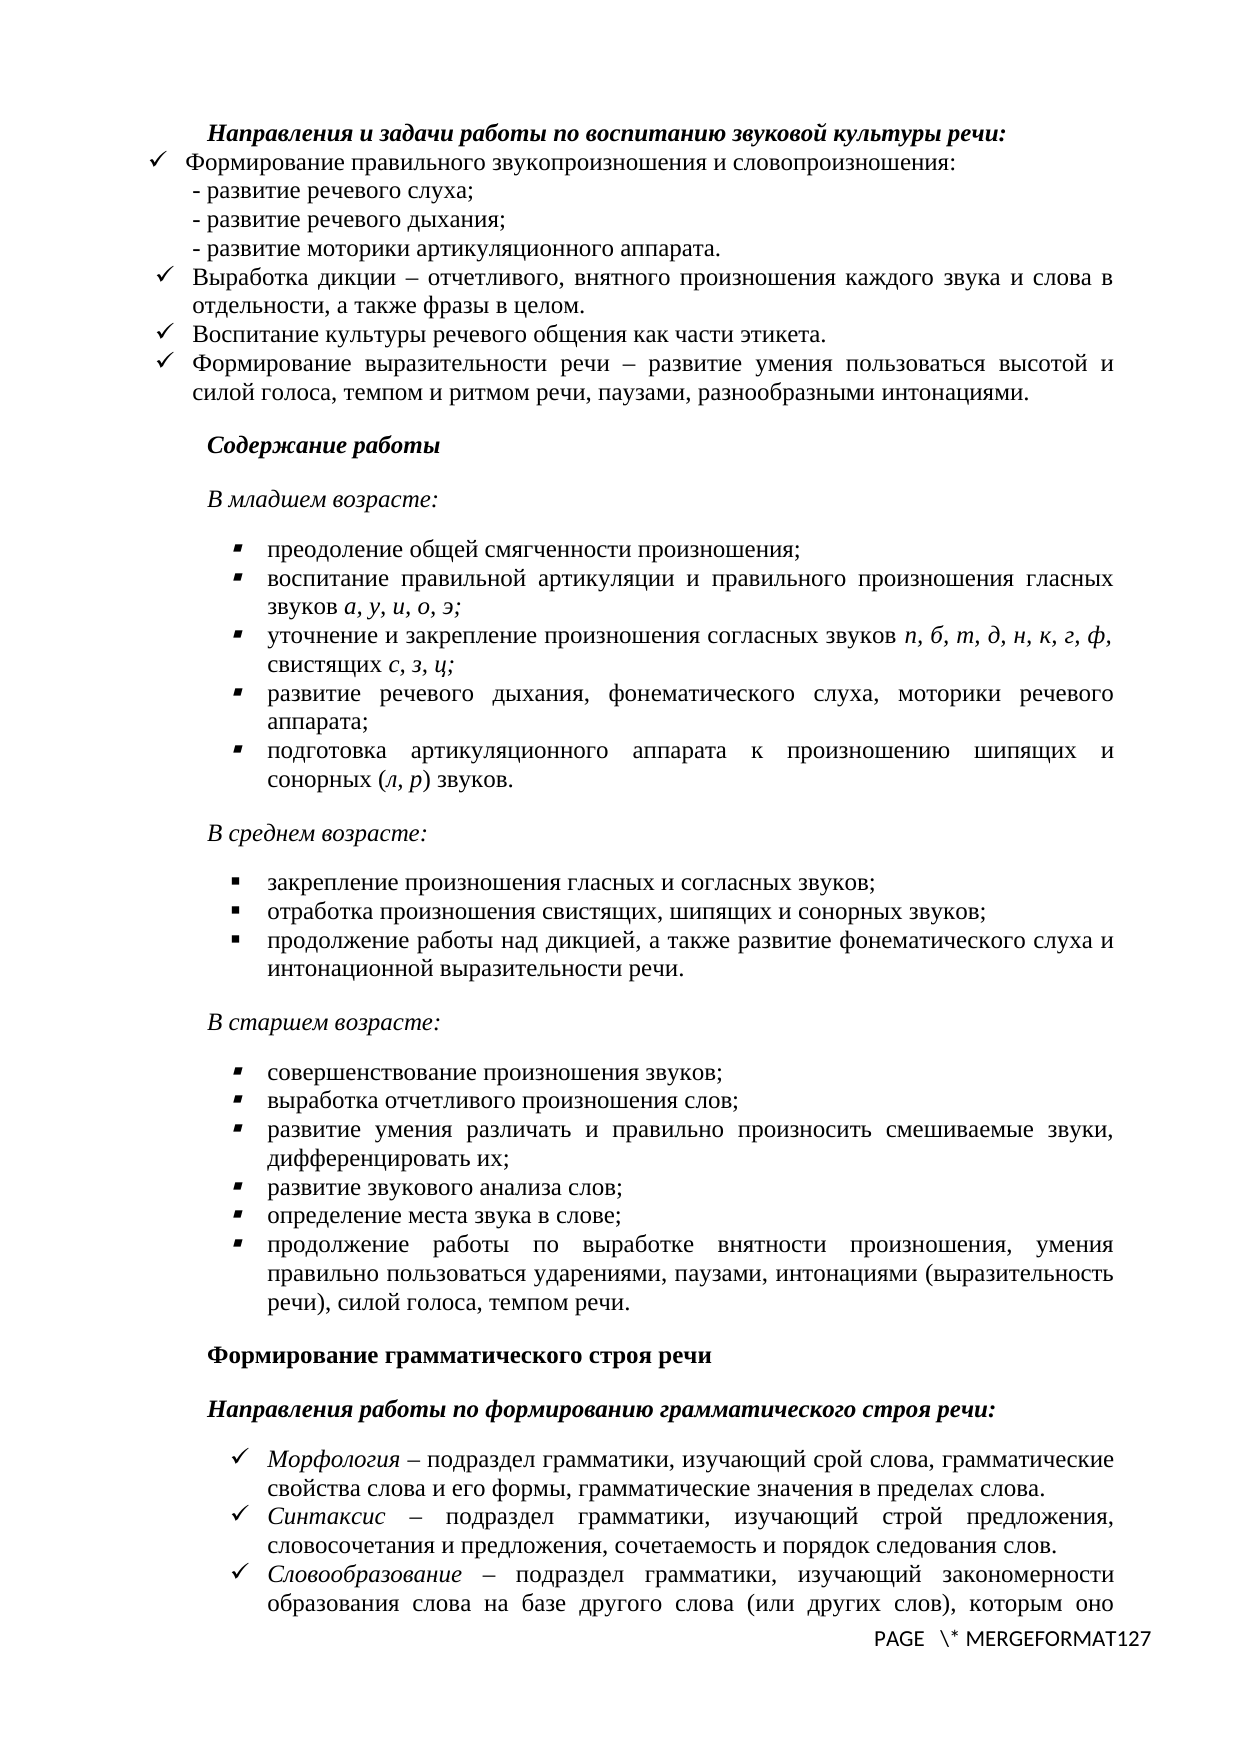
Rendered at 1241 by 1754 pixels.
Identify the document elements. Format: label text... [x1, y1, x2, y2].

list выработка отчетливого произношения слов; [229, 1086, 1115, 1114]
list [229, 1559, 1115, 1616]
list Синтаксис – подраздел грамматики, изучающий строй предложения, словосочетания и предложения, сочетаемость и порядок следования слов. [229, 1501, 1115, 1559]
text Направления и задачи работы по воспитанию звуковой культуры речи: [148, 118, 1115, 147]
text В среднем возрасте: [148, 818, 1115, 846]
list уточнение и закрепление произношения согласных звуков п, б, т, д, н, к, г, ф, свистящих с, з, ц; [229, 620, 1115, 678]
list развитие умения различать и правильно произносить смешиваемые звуки, дифференцировать их; [229, 1114, 1115, 1172]
text - развитие речевого слуха; [192, 176, 1115, 204]
text - развитие моторики артикуляционного аппарата. [192, 233, 1115, 262]
list Воспитание культуры речевого общения как части этикета. [154, 319, 1115, 348]
list Формирование правильного звукопроизношения и словопроизношения: [148, 147, 1115, 176]
text - развитие речевого дыхания; [192, 204, 1115, 233]
list совершенствование произношения звуков; [229, 1057, 1115, 1086]
list определение места звука в слове; [229, 1201, 1115, 1229]
text Формирование грамматического строя речи [148, 1341, 1115, 1369]
list отработка произношения свистящих, шипящих и сонорных звуков; [229, 896, 1115, 925]
list преодоление общей смягченности произношения; [229, 534, 1115, 563]
list Выработка дикции – отчетливого, внятного произношения каждого звука и слова в отдельности, а также фразы в целом. [154, 262, 1115, 319]
text Направления работы по формированию грамматического строя речи: [148, 1394, 1115, 1423]
list Морфология – подраздел грамматики, изучающий срой слова, грамматические свойства слова и его формы, грамматические значения в пределах слова. [229, 1444, 1115, 1501]
list подготовка артикуляционного аппарата к произношению шипящих и сонорных (л, р) звуков. [229, 735, 1115, 793]
text В старшем возрасте: [148, 1007, 1115, 1036]
list развитие звукового анализа слов; [229, 1172, 1115, 1201]
list Формирование выразительности речи – развитие умения пользоваться высотой и силой голоса, темпом и ритмом речи, паузами, разнообразными интонациями. [154, 348, 1115, 406]
text В младшем возрасте: [148, 484, 1115, 513]
list воспитание правильной артикуляции и правильного произношения гласных звуков а, у, и, о, э; [229, 563, 1115, 620]
list продолжение работы по выработке внятности произношения, умения правильно пользоваться ударениями, паузами, интонациями (выразительность речи), силой голоса, темпом речи. [229, 1229, 1115, 1316]
list продолжение работы над дикцией, а также развитие фонематического слуха и интонационной выразительности речи. [229, 925, 1115, 982]
list закрепление произношения гласных и согласных звуков; [229, 867, 1115, 896]
list развитие речевого дыхания, фонематического слуха, моторики речевого аппарата; [229, 678, 1115, 735]
text Содержание работы [148, 431, 1115, 459]
